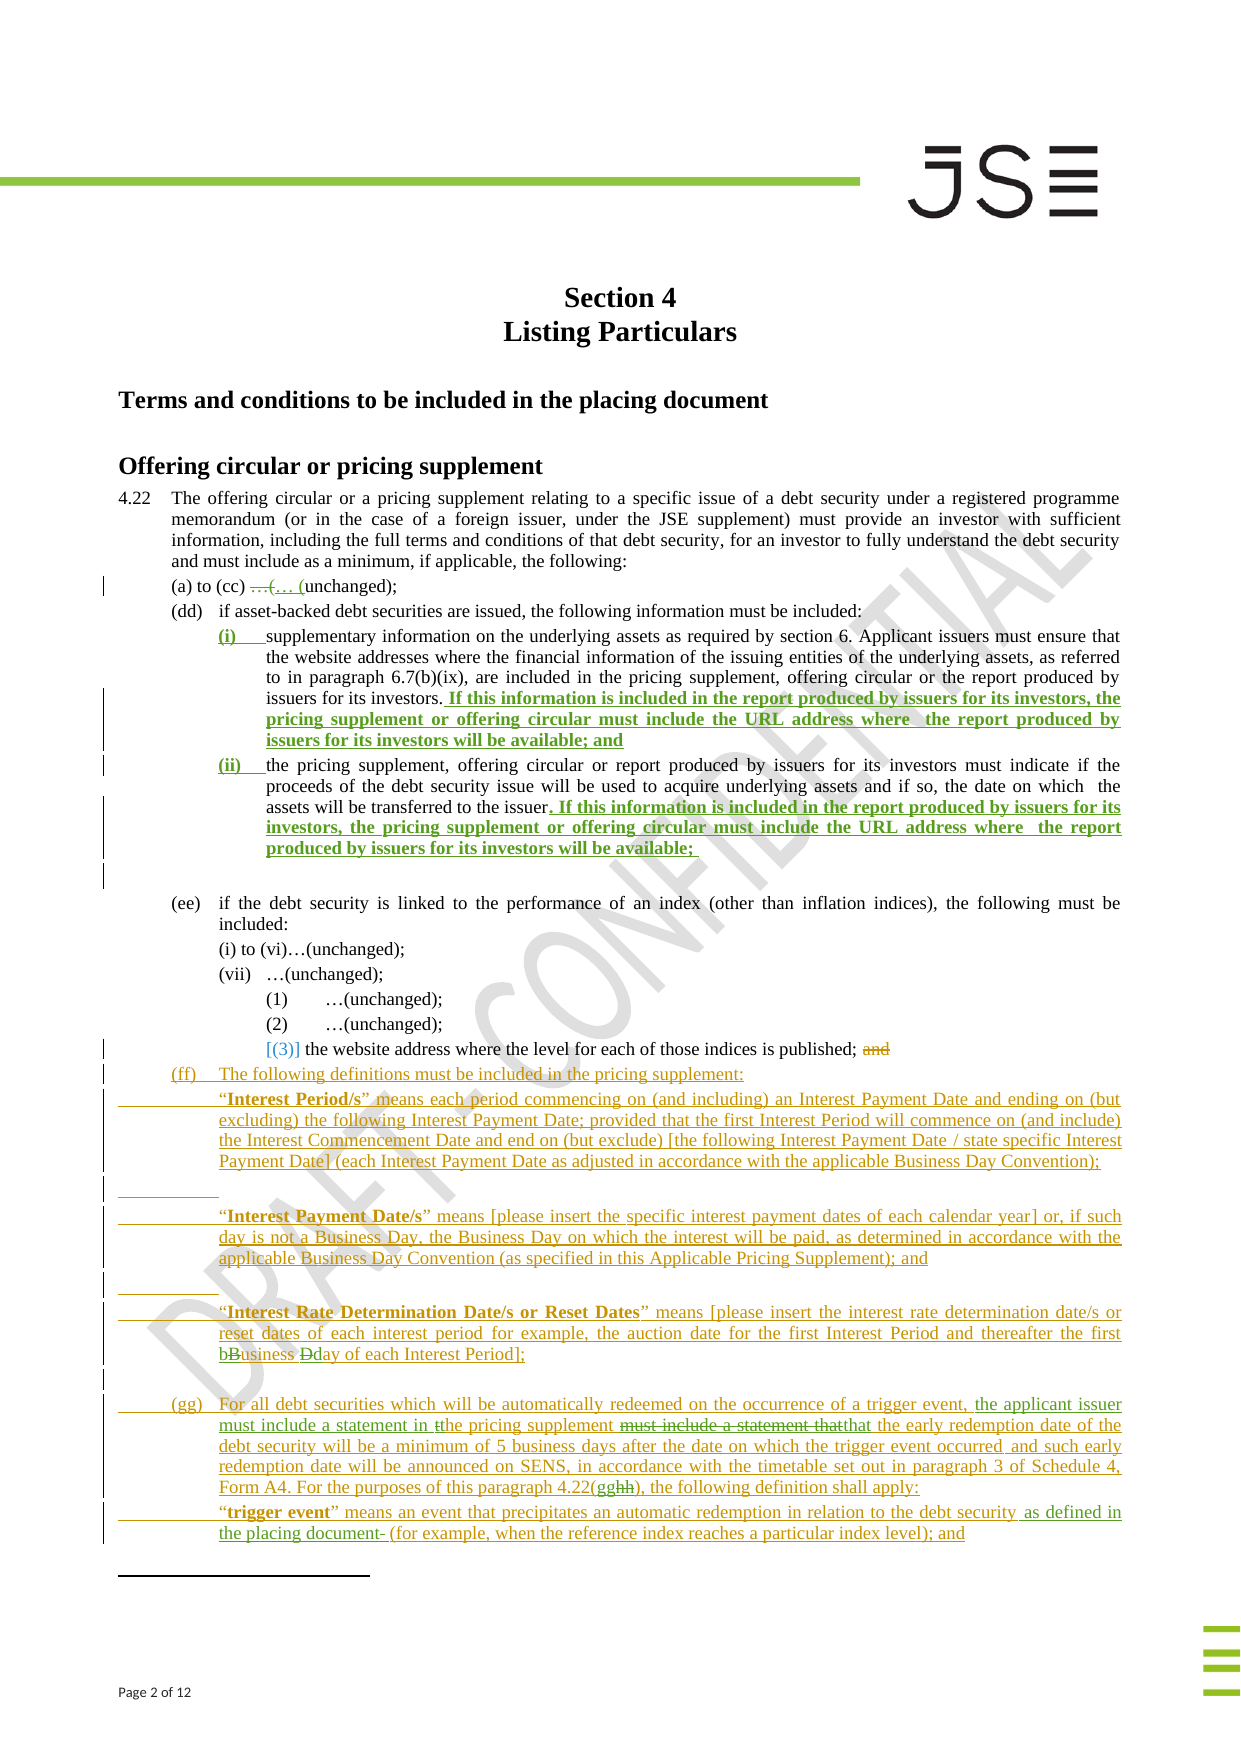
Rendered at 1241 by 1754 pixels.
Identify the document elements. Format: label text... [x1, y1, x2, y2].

list the pricing supplement, offering circular or report produced by issuers for its investors must indicate if the proceeds of the debt security issue will be used to acquire underlying assets and if so, the date on which the assets will be transferred to the issuer [218, 755, 1122, 859]
text 4.22 The offering circular or a pricing supplement relating to a specific issue of a debt security under a registered programme memorandum (or in the case of a foreign issuer, under the JSE supplement) must provide an investor with sufficient information, including the full terms and conditions of that debt security, for an investor to fully understand the debt security and must include as a minimum, if applicable, the following: [118, 488, 1122, 571]
text Section 4 Listing Particulars [118, 280, 1122, 347]
picture [1203, 1626, 1241, 1696]
text (a) to (cc) unchanged); [118, 576, 1122, 596]
list …(unchanged); [266, 988, 1122, 1009]
text Terms and conditions to be included in the placing document [118, 385, 1122, 413]
list supplementary information on the underlying assets as required by section 6. Applicant issuers must ensure that the website addresses where the financial information of the issuing entities of the underlying assets, as referred to in paragraph 6.7(b)(ix), are included in the pricing supplement, offering circular or the report produced by issuers for its investors. [218, 626, 1122, 751]
text (dd) if asset-backed debt securities are issued, the following information must be included: [118, 601, 1122, 621]
list …(unchanged); [218, 963, 1122, 984]
picture [0, 2, 1238, 237]
text (ee) if the debt security is linked to the performance of an index (other than inflation indices), the following must be included: [118, 893, 1122, 934]
list the website address where the level for each of those indices is published; [266, 1038, 1122, 1059]
list …(unchanged); [266, 1013, 1122, 1034]
text (i) to (vi)…(unchanged); [118, 938, 1122, 959]
text Offering circular or pricing supplement [118, 451, 1122, 480]
